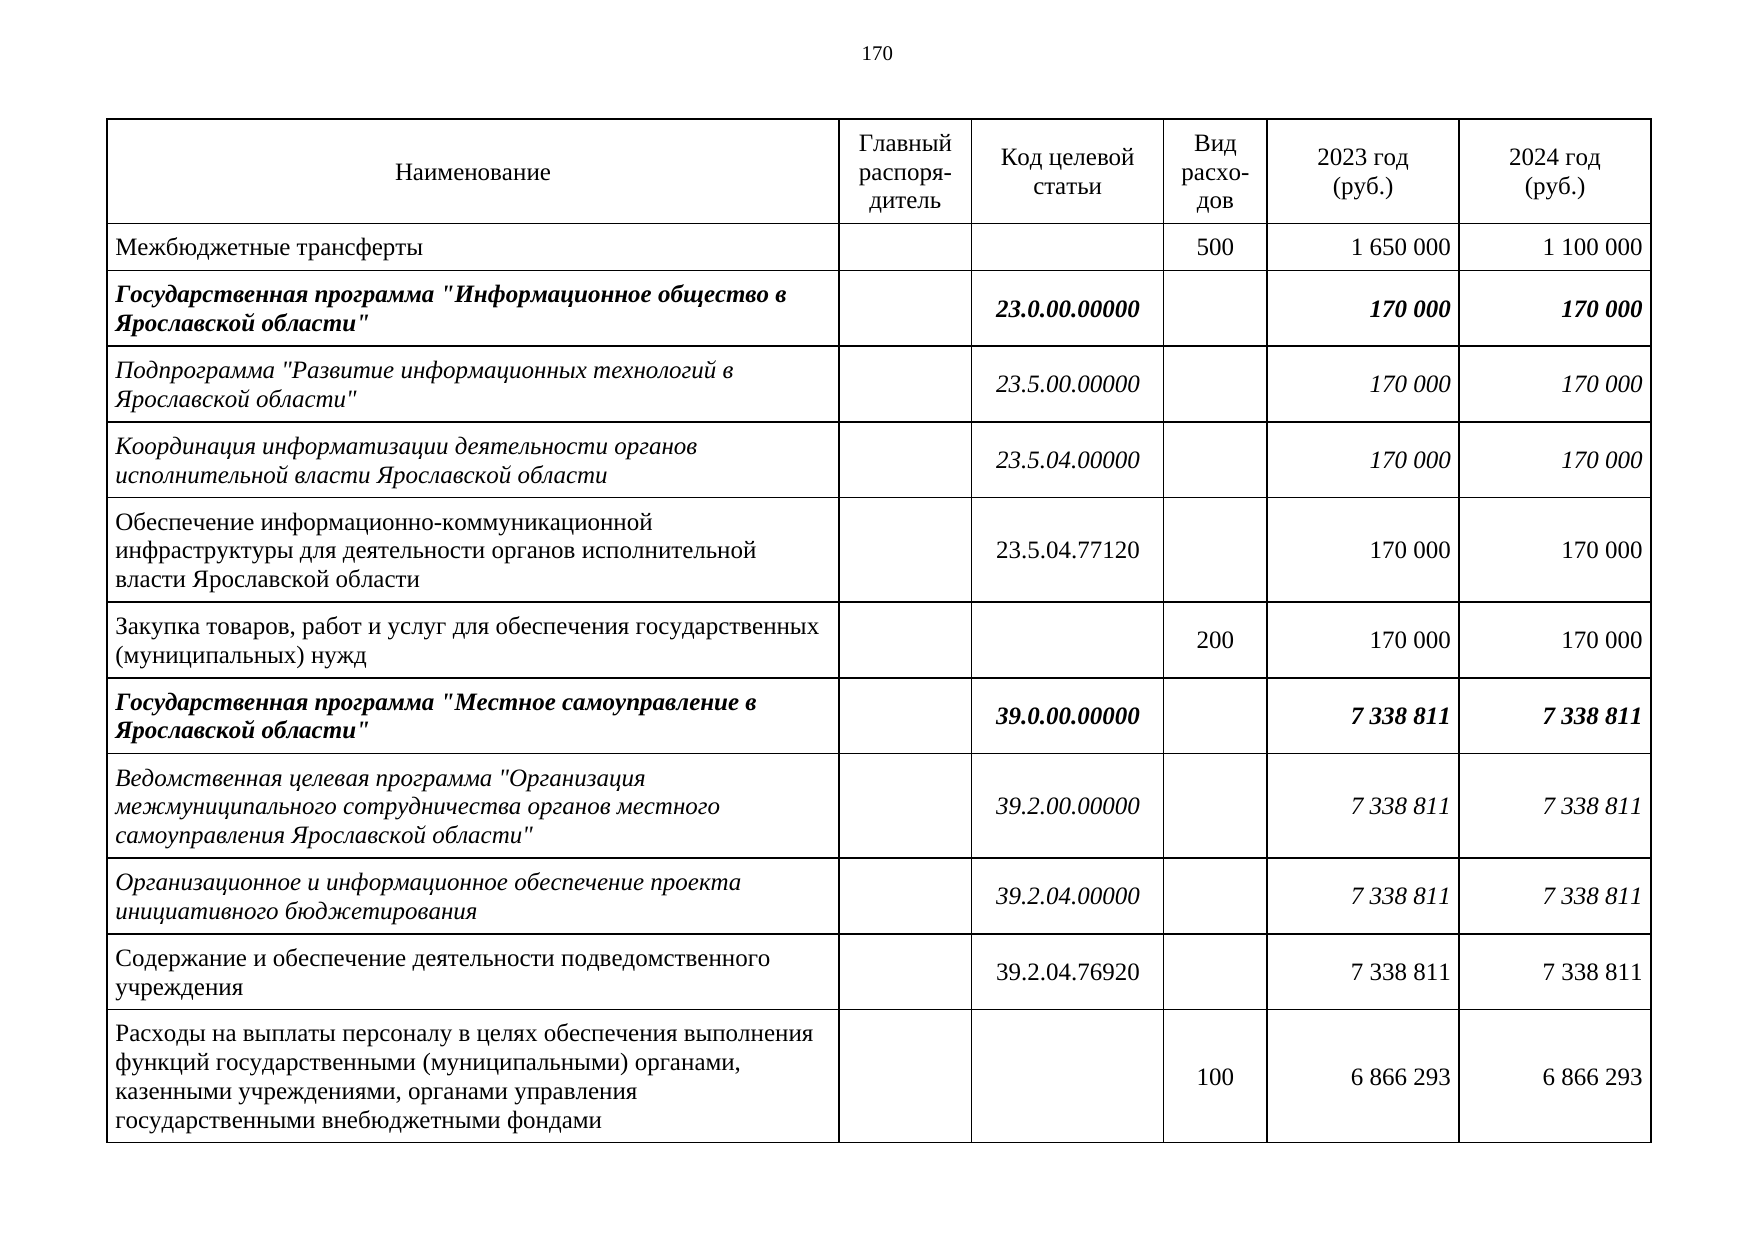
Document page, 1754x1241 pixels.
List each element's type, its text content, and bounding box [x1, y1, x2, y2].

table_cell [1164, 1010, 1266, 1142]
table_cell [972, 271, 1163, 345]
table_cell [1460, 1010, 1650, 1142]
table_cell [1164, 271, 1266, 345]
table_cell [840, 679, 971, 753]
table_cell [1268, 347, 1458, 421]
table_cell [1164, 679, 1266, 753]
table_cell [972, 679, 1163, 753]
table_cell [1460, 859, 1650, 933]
table_header 2023 год (руб.) [1268, 120, 1458, 223]
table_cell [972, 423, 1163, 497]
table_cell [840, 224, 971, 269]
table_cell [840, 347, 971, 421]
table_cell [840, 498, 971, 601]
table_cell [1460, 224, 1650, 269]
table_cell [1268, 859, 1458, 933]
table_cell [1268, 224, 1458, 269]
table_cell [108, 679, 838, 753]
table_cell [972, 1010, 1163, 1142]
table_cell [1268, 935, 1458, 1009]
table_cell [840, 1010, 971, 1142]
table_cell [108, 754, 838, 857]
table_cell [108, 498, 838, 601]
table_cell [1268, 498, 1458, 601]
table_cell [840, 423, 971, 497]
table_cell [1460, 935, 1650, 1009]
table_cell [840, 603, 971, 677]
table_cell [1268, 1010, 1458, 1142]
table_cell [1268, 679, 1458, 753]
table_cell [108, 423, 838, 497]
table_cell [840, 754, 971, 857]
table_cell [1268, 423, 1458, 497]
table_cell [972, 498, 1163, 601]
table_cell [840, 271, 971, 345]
table_header Главный распоря-дитель [840, 120, 971, 223]
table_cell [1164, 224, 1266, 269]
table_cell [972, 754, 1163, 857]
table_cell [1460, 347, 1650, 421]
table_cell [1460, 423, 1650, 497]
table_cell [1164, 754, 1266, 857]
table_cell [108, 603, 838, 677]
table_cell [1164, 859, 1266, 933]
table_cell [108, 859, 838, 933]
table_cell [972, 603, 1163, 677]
table_header 2024 год (руб.) [1460, 120, 1650, 223]
table_header Наименование [108, 120, 838, 223]
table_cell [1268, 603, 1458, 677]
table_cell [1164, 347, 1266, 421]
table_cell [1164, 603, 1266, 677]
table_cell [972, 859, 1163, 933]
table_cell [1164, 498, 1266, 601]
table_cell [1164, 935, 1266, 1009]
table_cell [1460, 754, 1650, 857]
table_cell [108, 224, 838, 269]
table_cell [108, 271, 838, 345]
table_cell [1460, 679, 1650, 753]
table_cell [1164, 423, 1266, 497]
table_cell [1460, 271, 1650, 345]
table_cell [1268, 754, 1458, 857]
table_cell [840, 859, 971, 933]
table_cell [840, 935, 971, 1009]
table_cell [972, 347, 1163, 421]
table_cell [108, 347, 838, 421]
table_header Код целевой статьи [972, 120, 1163, 223]
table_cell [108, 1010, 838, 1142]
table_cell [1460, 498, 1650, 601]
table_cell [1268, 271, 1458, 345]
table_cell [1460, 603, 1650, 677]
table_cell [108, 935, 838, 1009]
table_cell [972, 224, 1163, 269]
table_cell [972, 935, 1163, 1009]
table_header Вид расхо- дов [1164, 120, 1266, 223]
